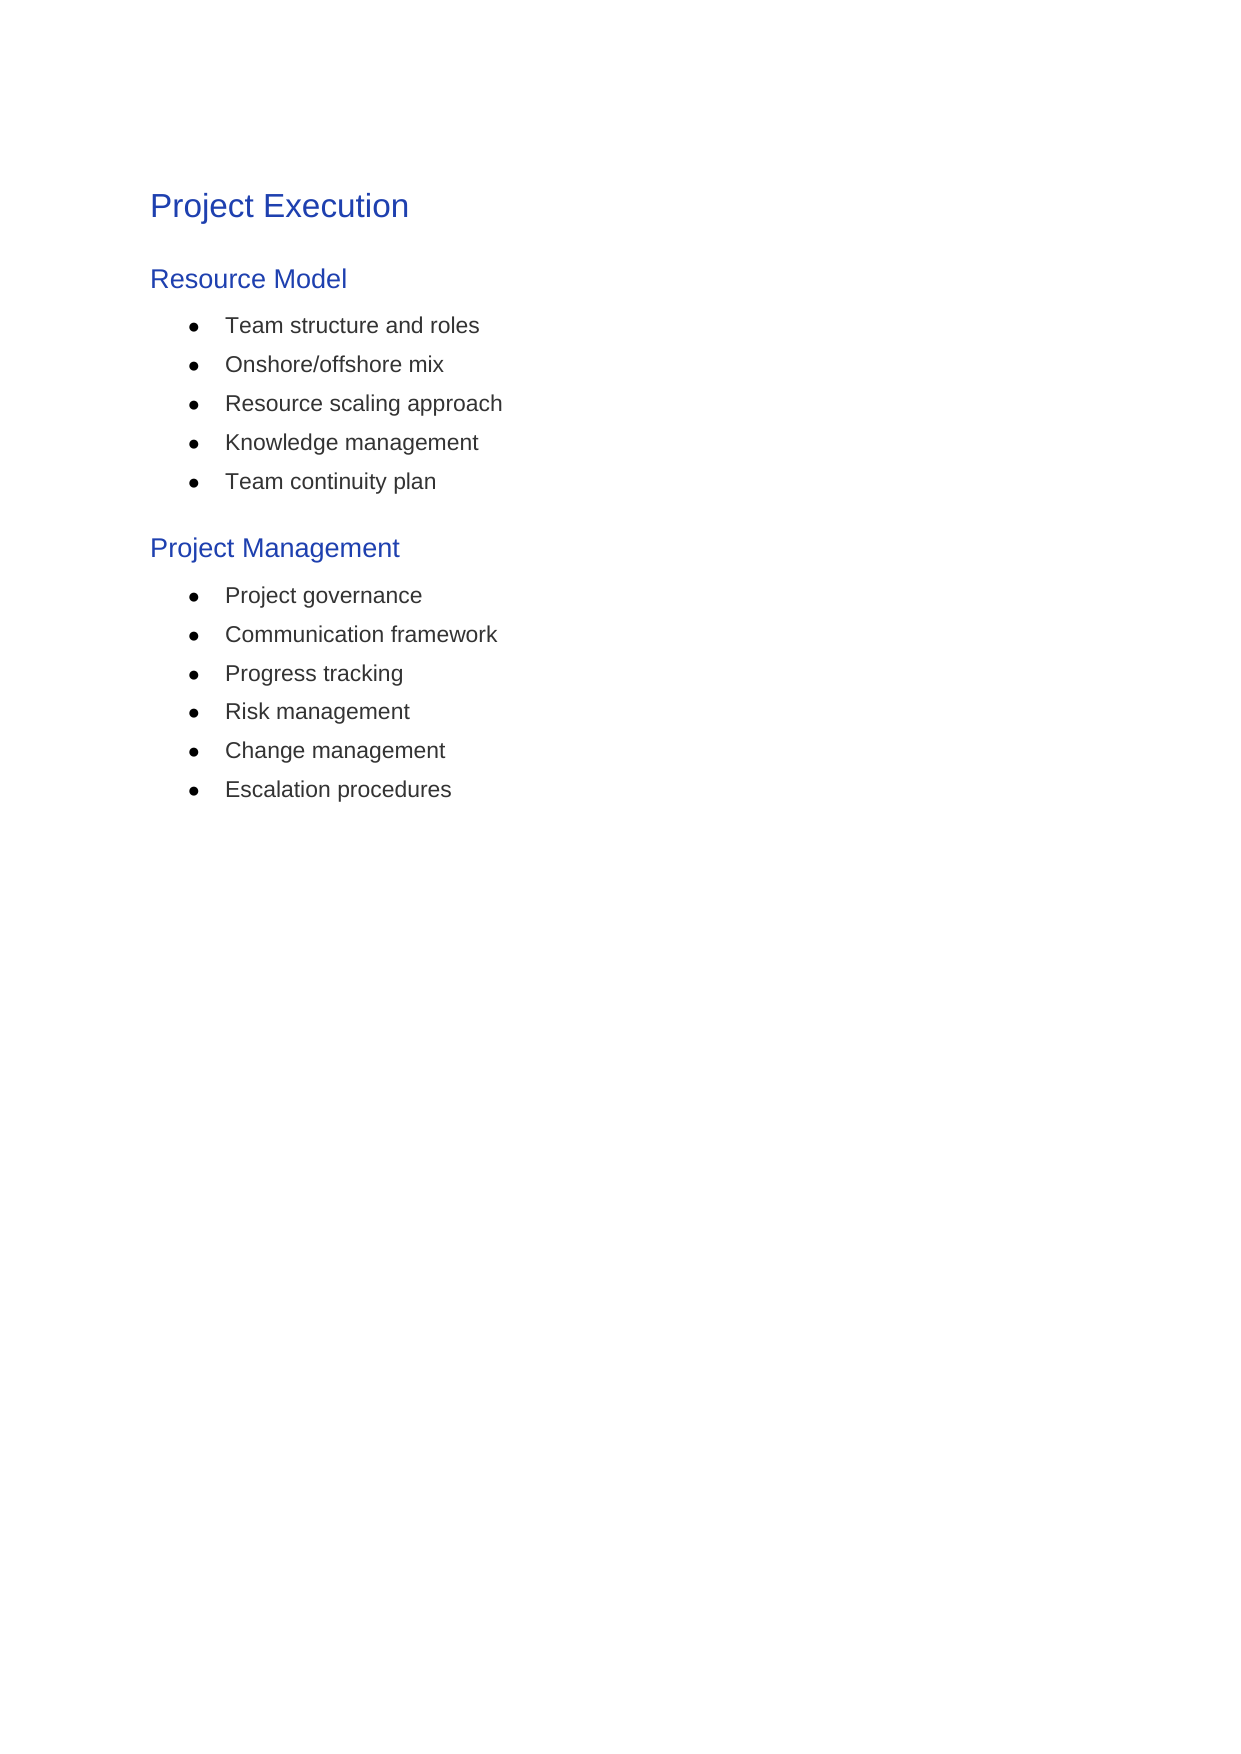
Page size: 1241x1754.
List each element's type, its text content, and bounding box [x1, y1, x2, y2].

subtitle Project Execution [150, 187, 1090, 225]
list Knowledge management [187, 429, 1090, 455]
list Communication framework [187, 621, 1090, 647]
subtitle Resource Model [150, 258, 1090, 296]
list Project governance [187, 582, 1090, 608]
list Resource scaling approach [187, 390, 1090, 417]
list Escalation procedures [187, 776, 1090, 802]
list Team continuity plan [187, 468, 1090, 494]
list Change management [187, 737, 1090, 763]
list Team structure and roles [187, 312, 1090, 339]
list Risk management [187, 698, 1090, 725]
list Progress tracking [187, 659, 1090, 686]
subtitle Project Management [150, 528, 1090, 565]
list Onshore/offshore mix [187, 351, 1090, 378]
